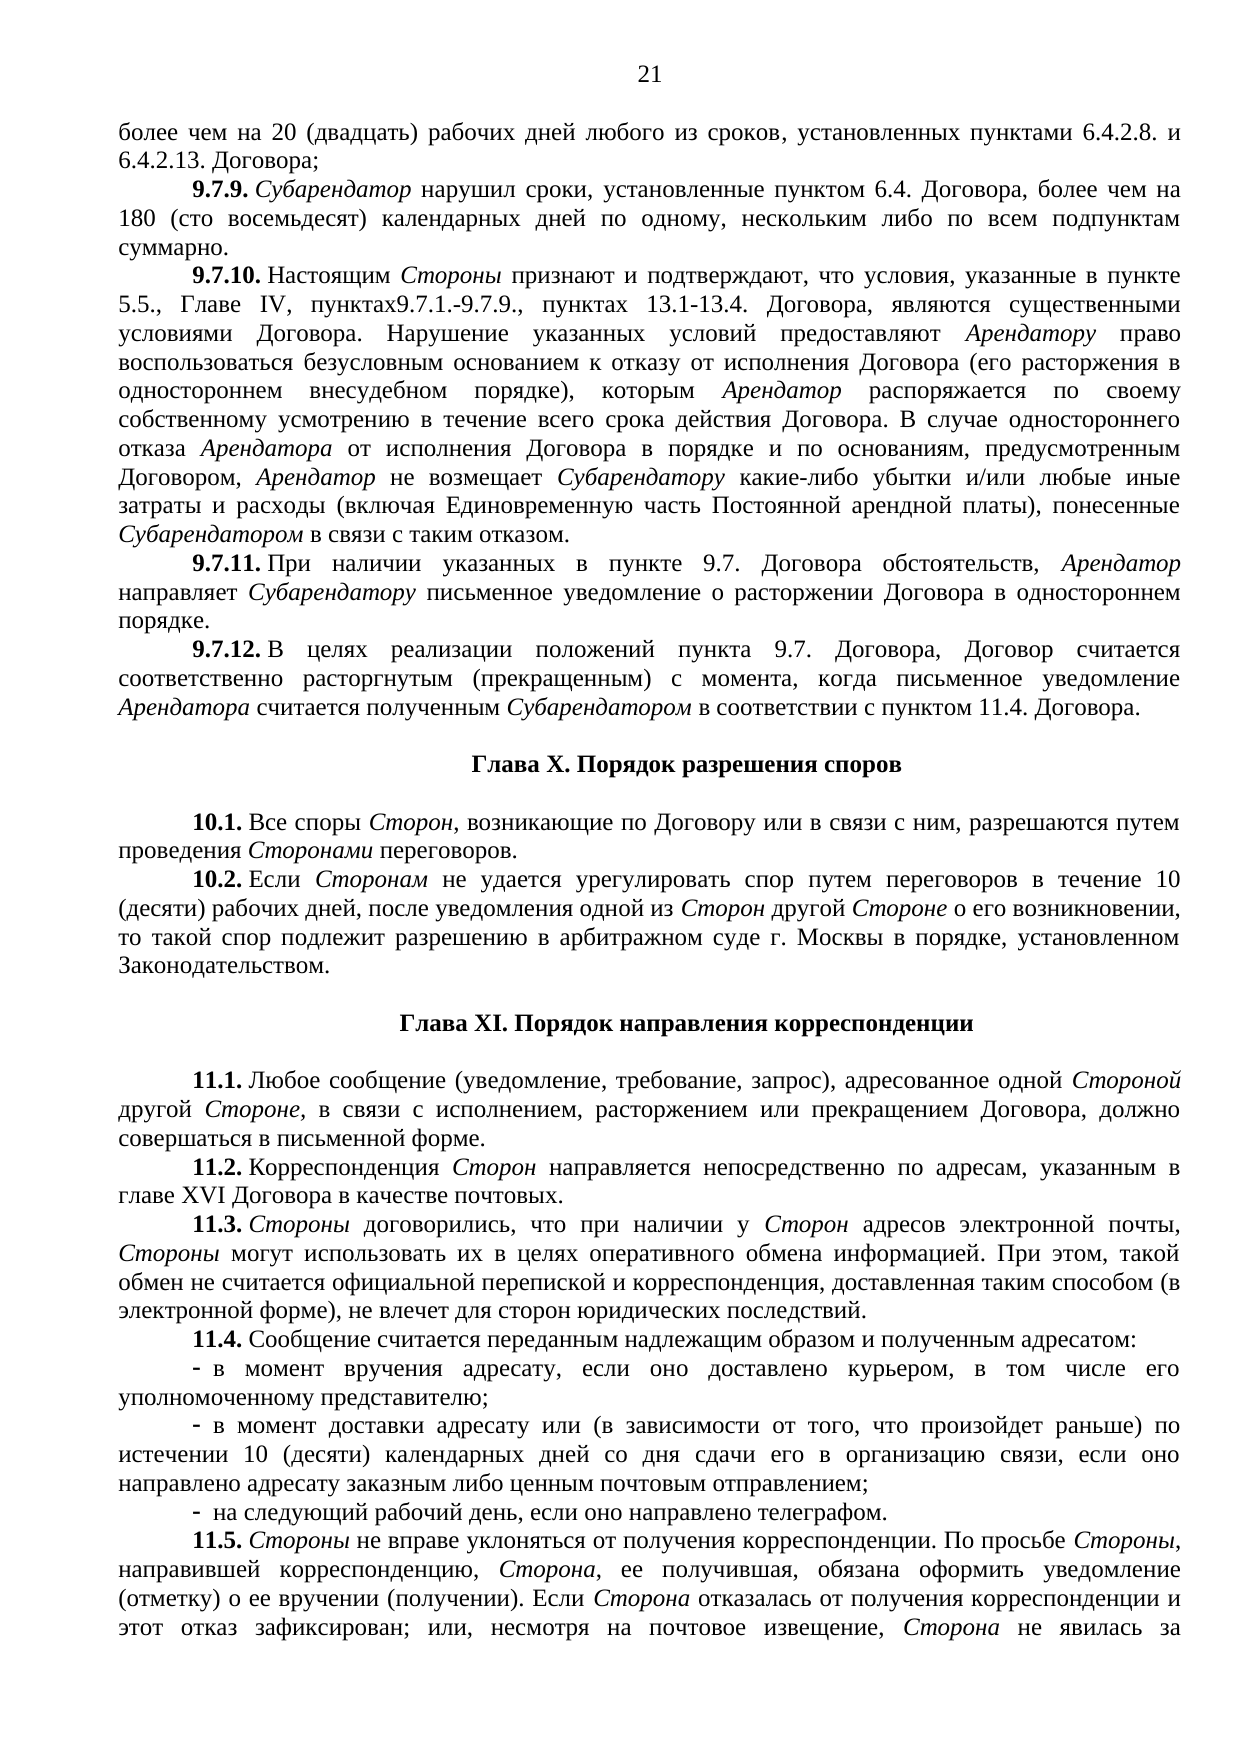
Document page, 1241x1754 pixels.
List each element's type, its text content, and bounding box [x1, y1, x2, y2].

list Корреспонденция Сторон направляется непосредственно по адресам, указанным в главе XVI Договора в качестве почтовых. [118, 1152, 1181, 1209]
list Стороны договорились, что при наличии у Сторон адресов электронной почты, Стороны могут использовать их в целях оперативного обмена информацией. При этом, такой обмен не считается официальной перепиской и корреспонденция, доставленная таким способом (в электронной форме), не влечет для сторон юридических последствий. [118, 1209, 1181, 1324]
list При наличии указанных в пункте 9.7. Договора обстоятельств, Арендатор направляет Субарендатору письменное уведомление о расторжении Договора в одностороннем порядке. [118, 548, 1181, 634]
text Глава XI. Порядок направления корреспонденции [118, 1008, 1181, 1037]
list Настоящим Стороны признают и подтверждают, что условия, указанные в пункте 5.5., Главе IV, пунктах9.7.1.-9.7.9., пунктах 13.1-13.4. Договора, являются существенными условиями Договора. Нарушение указанных условий предоставляют Арендатору право воспользоваться безусловным основанием к отказу от исполнения Договора (его расторжения в одностороннем внесудебном порядке), которым Арендатор распоряжается по своему собственному усмотрению в течение всего срока действия Договора. В случае одностороннего отказа Арендатора от исполнения Договора в порядке и по основаниям, предусмотренным Договором, Арендатор не возмещает Субарендатору какие-либо убытки и/или любые иные затраты и расходы (включая Единовременную часть Постоянной арендной платы), понесенные Субарендатором в связи с таким отказом. [118, 260, 1181, 548]
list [118, 117, 1181, 174]
list В целях реализации положений пункта 9.7. Договора, Договор считается соответственно расторгнутым (прекращенным) с момента, когда письменное уведомление Арендатора считается полученным Субарендатором в соответствии с пунктом 11.4. Договора. [118, 634, 1181, 720]
list Любое сообщение (уведомление, требование, запрос), адресованное одной Стороной другой Стороне, в связи с исполнением, расторжением или прекращением Договора, должно совершаться в письменной форме. [118, 1065, 1181, 1152]
list Все споры Сторон, возникающие по Договору или в связи с ним, разрешаются путем проведения Сторонами переговоров. [118, 807, 1181, 864]
list в момент вручения адресату, если оно доставлено курьером, в том числе его уполномоченному представителю; [118, 1353, 1181, 1410]
list Субарендатор нарушил сроки, установленные пунктом 6.4. Договора, более чем на 180 (сто восемьдесят) календарных дней по одному, нескольким либо по всем подпунктам суммарно. [118, 174, 1181, 260]
list Если Сторонам не удается урегулировать спор путем переговоров в течение 10 (десяти) рабочих дней, после уведомления одной из Сторон другой Стороне о его возникновении, то такой спор подлежит разрешению в арбитражном суде г. Москвы в порядке, установленном Законодательством. [118, 864, 1181, 979]
list на следующий рабочий день, если оно направлено телеграфом. [118, 1497, 1181, 1525]
list Сообщение считается переданным надлежащим образом и полученным адресатом: [118, 1324, 1181, 1353]
list в момент доставки адресату или (в зависимости от того, что произойдет раньше) по истечении 10 (десяти) календарных дней со дня сдачи его в организацию связи, если оно направлено адресату заказным либо ценным почтовым отправлением; [118, 1410, 1181, 1497]
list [118, 1525, 1181, 1640]
text Глава X. Порядок разрешения споров [118, 749, 1181, 778]
